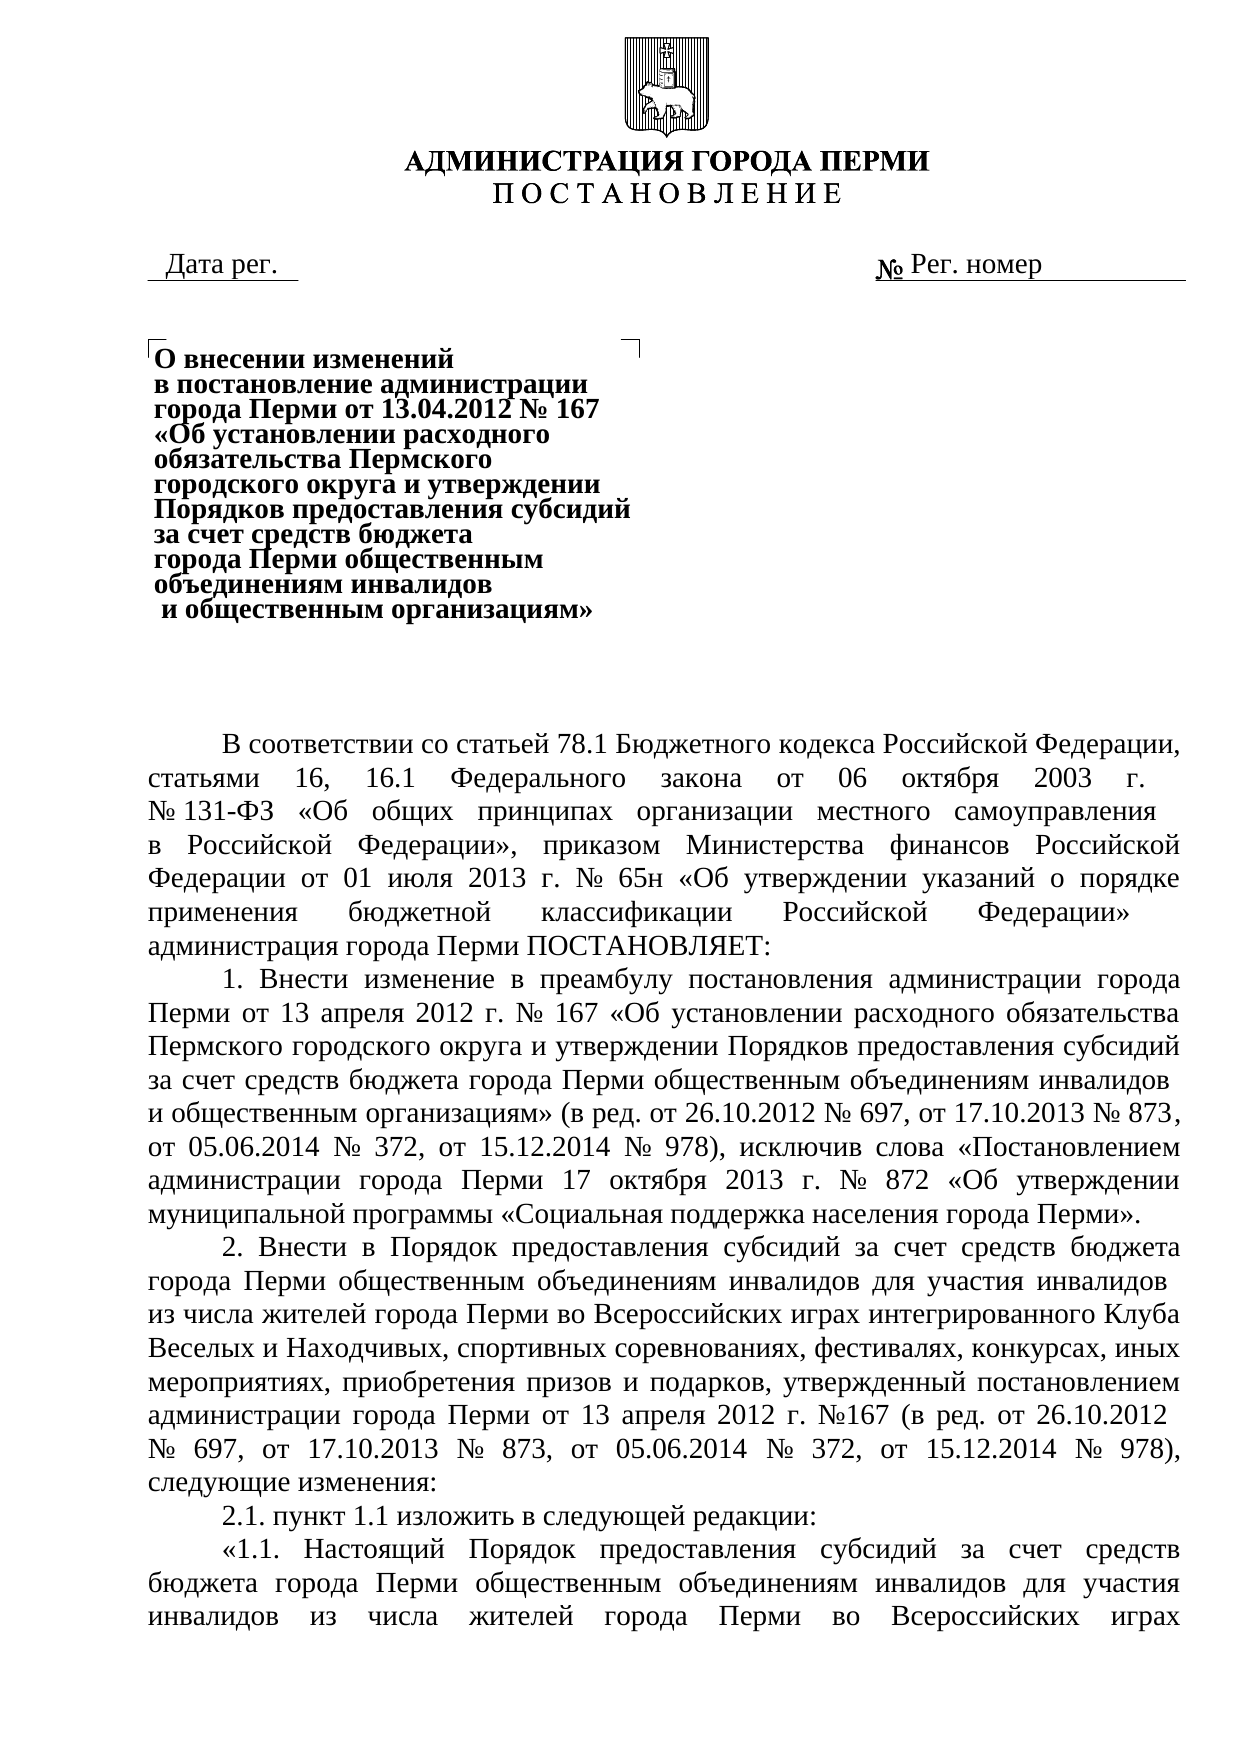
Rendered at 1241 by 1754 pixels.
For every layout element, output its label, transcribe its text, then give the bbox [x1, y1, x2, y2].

text В соответствии со статьей 78.1 Бюджетного кодекса Российской Федерации, статьями 16, 16.1 Федерального закона от 06 октября 2003 г. № 131-ФЗ «Об общих принципах организации местного самоуправления в Российской Федерации», приказом Министерства финансов Российской Федерации от 01 июля 2013 г. № 65н «Об утверждении указаний о порядке применения бюджетной классификации Российской Федерации» администрация города Перми ПОСТАНОВЛЯЕТ: [148, 726, 1181, 961]
text 2. Внести в Порядок предоставления субсидий за счет средств бюджета города Перми общественным объединениям инвалидов для участия инвалидов из числа жителей города Перми во Всероссийских играх интегрированного Клуба Веселых и Находчивых, спортивных соревнованиях, фестивалях, конкурсах, иных мероприятиях, приобретения призов и подарков, утвержденный постановлением администрации города Перми от 13 апреля 2012 г. №167 (в ред. от 26.10.2012 № 697, от 17.10.2013 № 873, от 05.06.2014 № 372, от 15.12.2014 № 978), следующие изменения: [148, 1229, 1181, 1498]
text 1. Внести изменение в преамбулу постановления администрации города Перми от 13 апреля 2012 г. № 167 «Об установлении расходного обязательства Пермского городского округа и утверждении Порядков предоставления субсидий за счет средств бюджета города Перми общественным объединениям инвалидов и общественным организациям» (в ред. от 26.10.2012 № 697, от 17.10.2013 № 873, от 05.06.2014 № 372, от 15.12.2014 № 978), исключив слова «Постановлением администрации города Перми 17 октября 2013 г. № 872 «Об утверждении муниципальной программы «Социальная поддержка населения города Перми». [148, 961, 1181, 1229]
text 2.1. пункт 1.1 изложить в следующей редакции: [148, 1498, 1181, 1531]
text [148, 1531, 1181, 1632]
